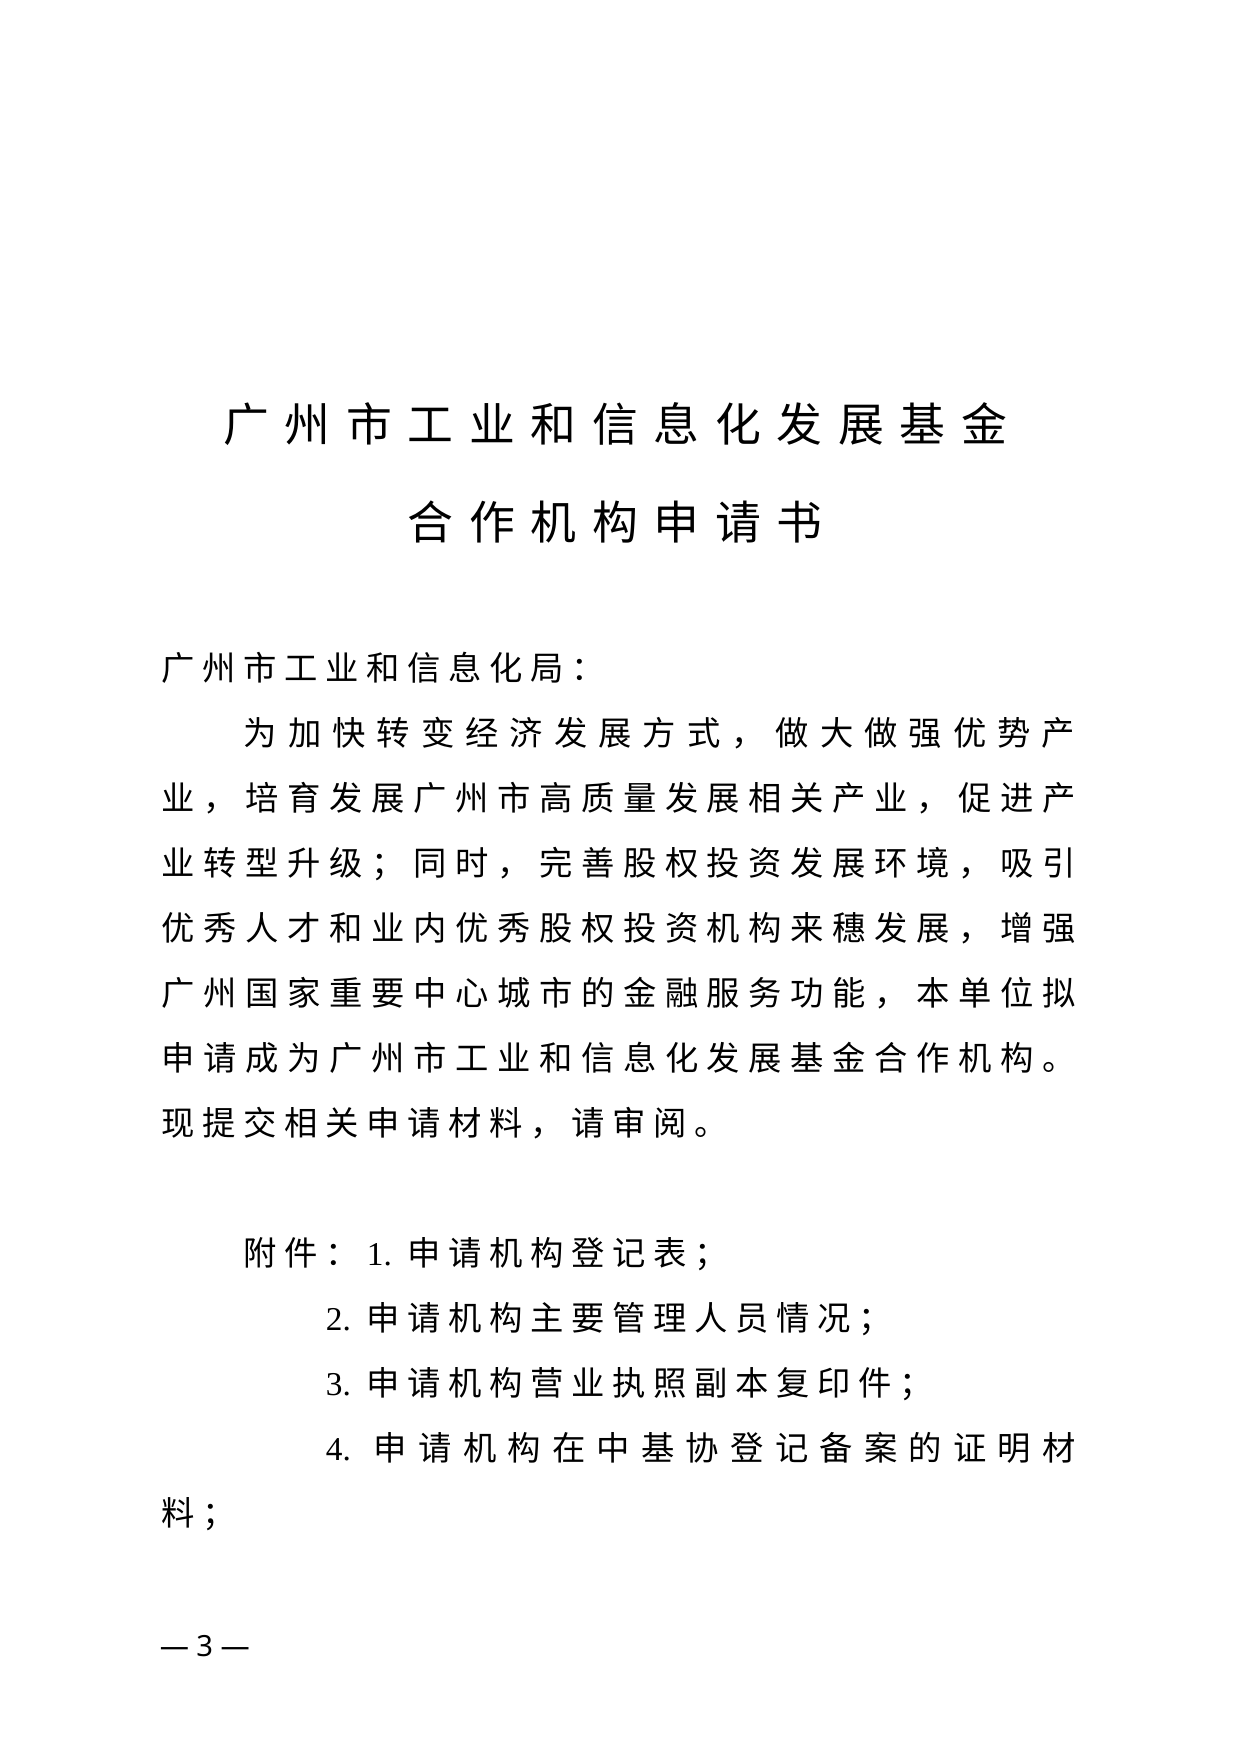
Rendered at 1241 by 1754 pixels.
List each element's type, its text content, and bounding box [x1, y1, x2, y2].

text 附件：1. 申请机构登记表； [161, 1218, 1085, 1283]
text 3. 申请机构营业执照副本复印件； [161, 1348, 1085, 1413]
text 广州市工业和信息化发展基金 [161, 373, 1085, 471]
text 4. 申请机构在中基协登记备案的证明材料； [161, 1413, 1085, 1543]
text 合作机构申请书 [161, 471, 1085, 568]
text 2. 申请机构主要管理人员情况； [161, 1283, 1085, 1348]
text 为加快转变经济发展方式，做大做强优势产业，培育发展广州市高质量发展相关产业，促进产业转型升级；同时，完善股权投资发展环境，吸引优秀人才和业内优秀股权投资机构来穗发展，增强广州国家重要中心城市的金融服务功能，本单位拟申请成为广州市工业和信息化发展基金合作机构。现提交相关申请材料，请审阅。 [161, 698, 1085, 1153]
text 广州市工业和信息化局： [161, 633, 1085, 698]
